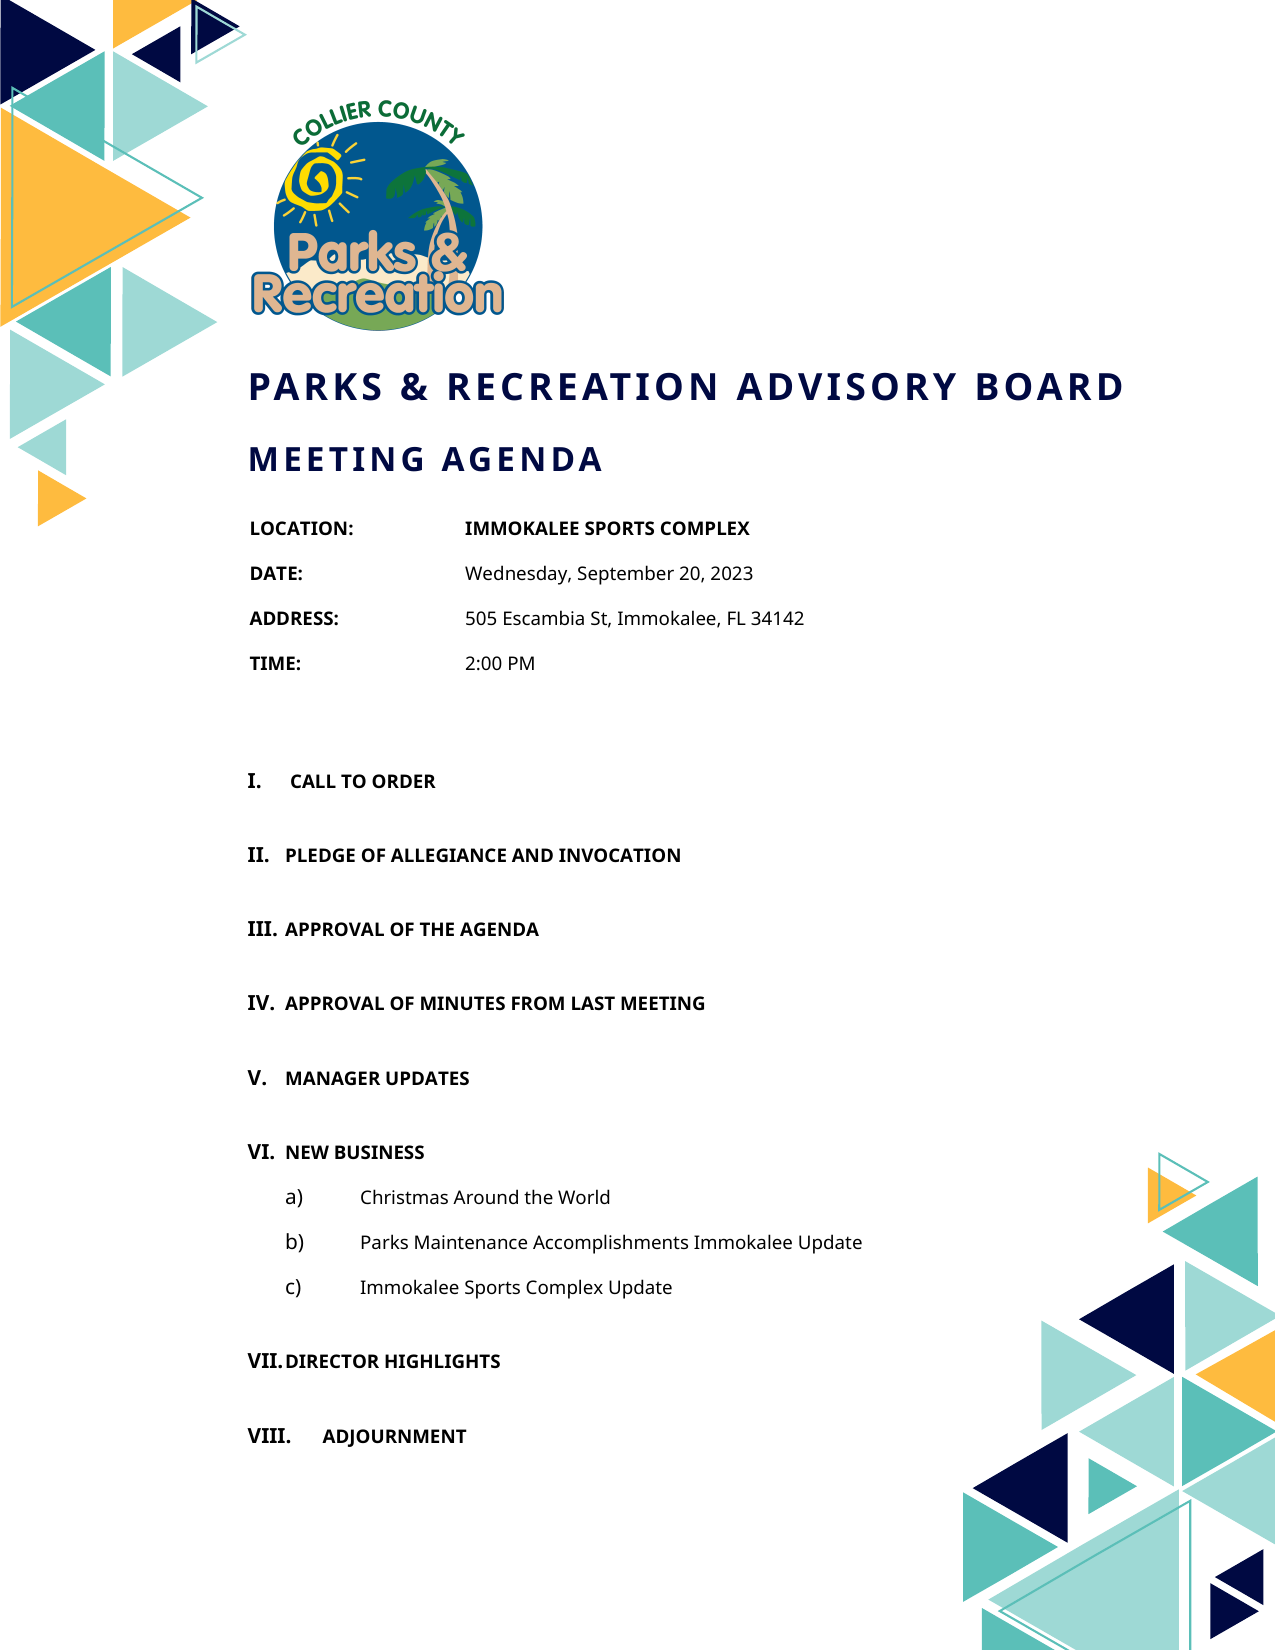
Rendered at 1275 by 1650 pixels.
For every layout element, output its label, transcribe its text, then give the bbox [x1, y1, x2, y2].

table_cell 505 Escambia St, Immokalee, FL 34142 [454, 606, 954, 651]
list Approval of the Agenda [247, 914, 1125, 943]
list director highlights [247, 1347, 1125, 1375]
list Christmas Around the World [285, 1182, 1125, 1211]
picture [247, 97, 509, 335]
list new business [247, 1137, 1125, 1166]
subtitle meeting agenda [247, 436, 1125, 481]
list Pledge of Allegiance and Invocation [247, 840, 1125, 868]
list Immokalee Sports Complex Update [285, 1272, 1125, 1301]
table_header [454, 515, 954, 561]
table_cell [238, 561, 454, 606]
table_cell [454, 651, 954, 695]
subtitle Parks & Recreation Advisory Board [247, 360, 1125, 411]
table_cell [454, 561, 954, 606]
table_header [238, 515, 454, 561]
list Manager Updates [247, 1063, 1125, 1091]
table_cell [238, 651, 454, 695]
list Parks Maintenance Accomplishments Immokalee Update [285, 1227, 1125, 1256]
table_cell [238, 606, 454, 651]
